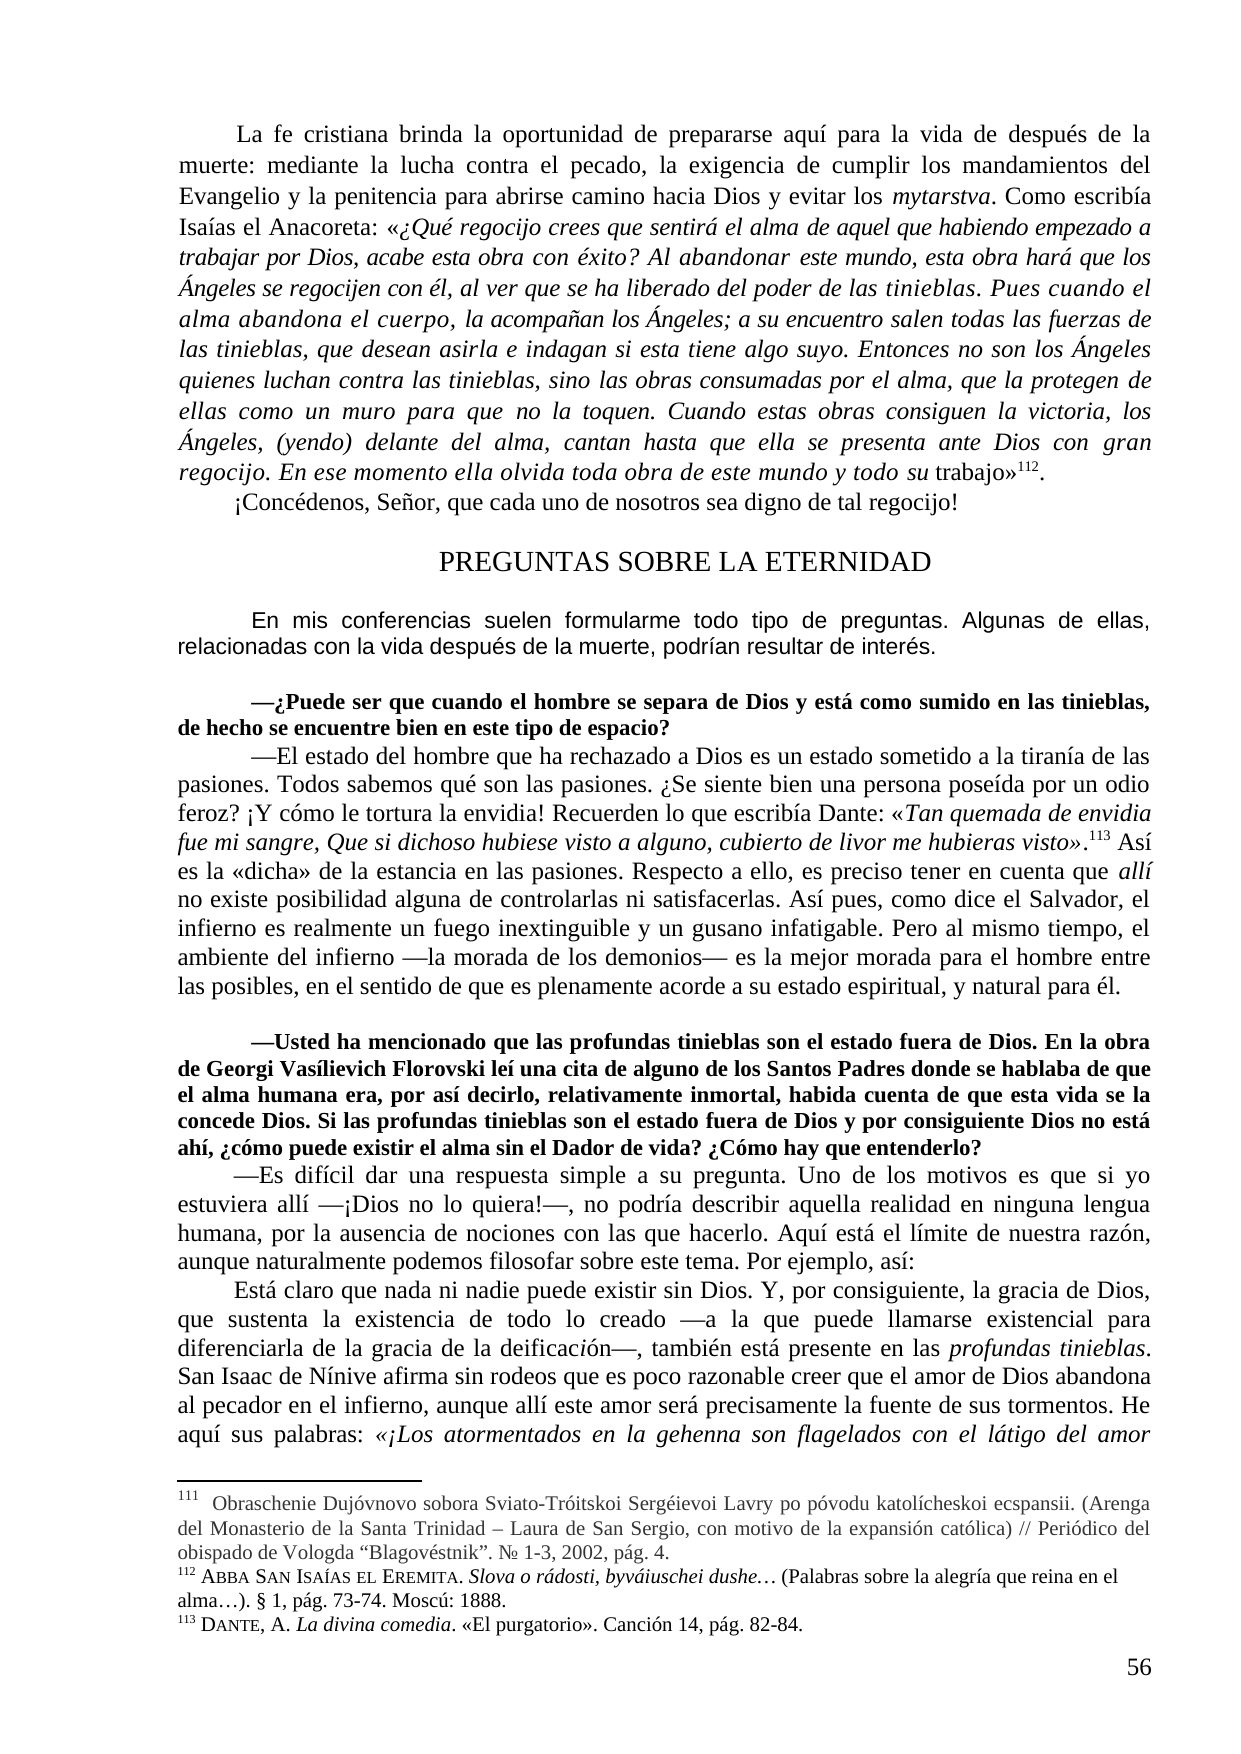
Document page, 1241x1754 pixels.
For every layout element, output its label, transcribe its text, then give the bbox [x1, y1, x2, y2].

text En mis conferencias suelen formularme todo tipo de preguntas. Algunas de ellas, relacionadas con la vida después de la muerte, podrían resultar de interés. [177, 607, 1152, 659]
title PREGUNTAS SOBRE LA ETERNIDAD [177, 544, 1152, 578]
text —Es difícil dar una respuesta simple a su pregunta. Uno de los motivos es que si yo estuviera allí —¡Dios no lo quiera!—, no podría describir aquella realidad en ninguna lengua humana, por la ausencia de nociones con las que hacerlo. Aquí está el límite de nuestra razón, aunque naturalmente podemos filosofar sobre este tema. Por ejemplo, así: [177, 1160, 1152, 1275]
text —Usted ha mencionado que las profundas tinieblas son el estado fuera de Dios. En la obra de Georgi Vasílievich Florovski leí una cita de alguno de los Santos Padres donde se hablaba de que el alma humana era, por así decirlo, relativamente inmortal, habida cuenta de que esta vida se la concede Dios. Si las profundas tinieblas son el estado fuera de Dios y por consiguiente Dios no está ahí, ¿cómo puede existir el alma sin el Dador de vida? ¿Cómo hay que entenderlo? [177, 1028, 1152, 1160]
text ¡Concédenos, Señor, que cada uno de nosotros sea digno de tal regocijo! [177, 487, 1152, 516]
text —¿Puede ser que cuando el hombre se separa de Dios y está como sumido en las tinieblas, de hecho se encuentre bien en este tipo de espacio? [177, 688, 1152, 741]
text La fe cristiana brinda la oportunidad de prepararse aquí para la vida de después de la muerte: mediante la lucha contra el pecado, la exigencia de cumplir los mandamientos del Evangelio y la penitencia para abrirse camino hacia Dios y evitar los mytarstva. Como escribía Isaías el Anacoreta: «¿Qué regocijo crees que sentirá el alma de aquel que habiendo empezado a trabajar por Dios, acabe esta obra con éxito? Al abandonar este mundo, esta obra hará que los Ángeles se regocijen con él, al ver que se ha liberado del poder de las tinieblas. Pues cuando el alma abandona el cuerpo, la acompañan los Ángeles; a su encuentro salen todas las fuerzas de las tinieblas, que desean asirla e indagan si esta tiene algo suyo. Entonces no son los Ángeles quienes luchan contra las tinieblas, sino las obras consumadas por el alma, que la protegen de ellas como un muro para que no la toquen. Cuando estas obras consiguen la victoria, los Ángeles, (yendo) delante del alma, cantan hasta que ella se presenta ante Dios con gran regocijo. En ese momento ella olvida toda obra de este mundo y todo su trabajo». [179, 118, 1152, 487]
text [177, 1275, 1152, 1448]
text —El estado del hombre que ha rechazado a Dios es un estado sometido a la tiranía de las pasiones. Todos sabemos qué son las pasiones. ¿Se siente bien una persona poseída por un odio feroz? ¡Y cómo le tortura la envidia! Recuerden lo que escribía Dante: «Tan quemada de envidia fue mi sangre, Que si dichoso hubiese visto a alguno, cubierto de livor me hubieras visto». Así es la «dicha» de la estancia en las pasiones. Respecto a ello, es preciso tener en cuenta que allí no existe posibilidad alguna de controlarlas ni satisfacerlas. Así pues, como dice el Salvador, el infierno es realmente un fuego inextinguible y un gusano infatigable. Pero al mismo tiempo, el ambiente del infierno —la morada de los demonios— es la mejor morada para el hombre entre las posibles, en el sentido de que es plenamente acorde a su estado espiritual, y natural para él. [177, 741, 1152, 999]
